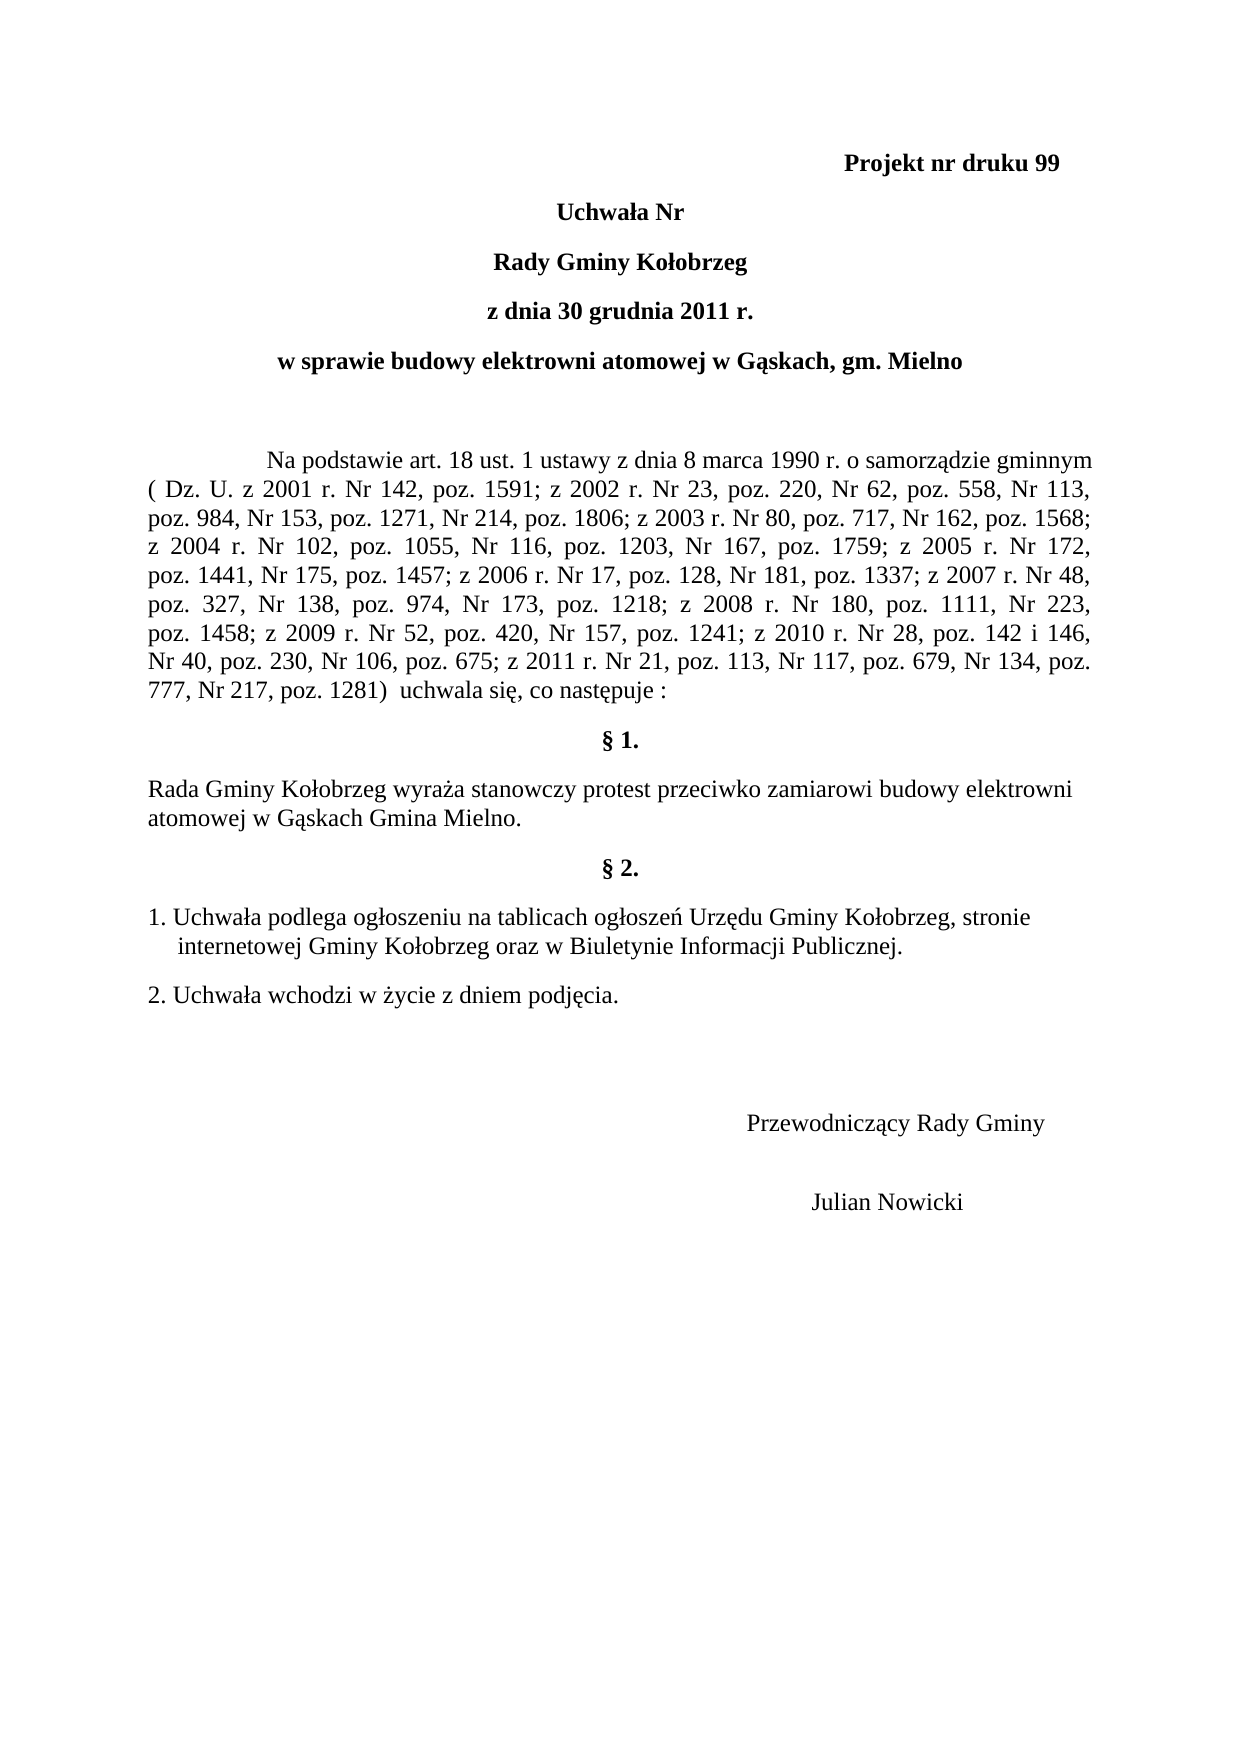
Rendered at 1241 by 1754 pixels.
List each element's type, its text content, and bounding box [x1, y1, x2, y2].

text § 2. [148, 853, 1093, 881]
text Rada Gminy Kołobrzeg wyraża stanowczy protest przeciwko zamiarowi budowy elektrowni atomowej w Gąskach Gmina Mielno. [148, 774, 1093, 832]
text Uchwała Nr [148, 197, 1093, 226]
text Julian Nowicki [148, 1158, 1093, 1244]
text § 1. [148, 725, 1093, 753]
text Przewodniczący Rady Gminy [148, 1080, 1093, 1137]
text z dnia 30 grudnia 2011 r. [148, 296, 1093, 325]
text 2. Uchwała wchodzi w życie z dniem podjęcia. [148, 981, 1093, 1009]
text Rady Gminy Kołobrzeg [148, 247, 1093, 276]
text Projekt nr druku 99 [811, 148, 1093, 176]
text 1. Uchwała podlega ogłoszeniu na tablicach ogłoszeń Urzędu Gminy Kołobrzeg, stronie internetowej Gminy Kołobrzeg oraz w Biuletynie Informacji Publicznej. [148, 902, 1093, 960]
text w sprawie budowy elektrowni atomowej w Gąskach, gm. Mielno [148, 346, 1093, 375]
text Na podstawie art. 18 ust. 1 ustawy z dnia 8 marca 1990 r. o samorządzie gminnym ( Dz. U. z 2001 r. Nr 142, poz. 1591; z 2002 r. Nr 23, poz. 220, Nr 62, poz. 558, Nr 113, poz. 984, Nr 153, poz. 1271, Nr 214, poz. 1806; z 2003 r. Nr 80, poz. 717, Nr 162, poz. 1568; z 2004 r. Nr 102, poz. 1055, Nr 116, poz. 1203, Nr 167, poz. 1759; z 2005 r. Nr 172, poz. 1441, Nr 175, poz. 1457; z 2006 r. Nr 17, poz. 128, Nr 181, poz. 1337; z 2007 r. Nr 48, poz. 327, Nr 138, poz. 974, Nr 173, poz. 1218; z 2008 r. Nr 180, poz. 1111, Nr 223, poz. 1458; z 2009 r. Nr 52, poz. 420, Nr 157, poz. 1241; z 2010 r. Nr 28, poz. 142 i 146, Nr 40, poz. 230, Nr 106, poz. 675; z 2011 r. Nr 21, poz. 113, Nr 117, poz. 679, Nr 134, poz. 777, Nr 217, poz. 1281) uchwala się, co następuje : [148, 445, 1093, 704]
